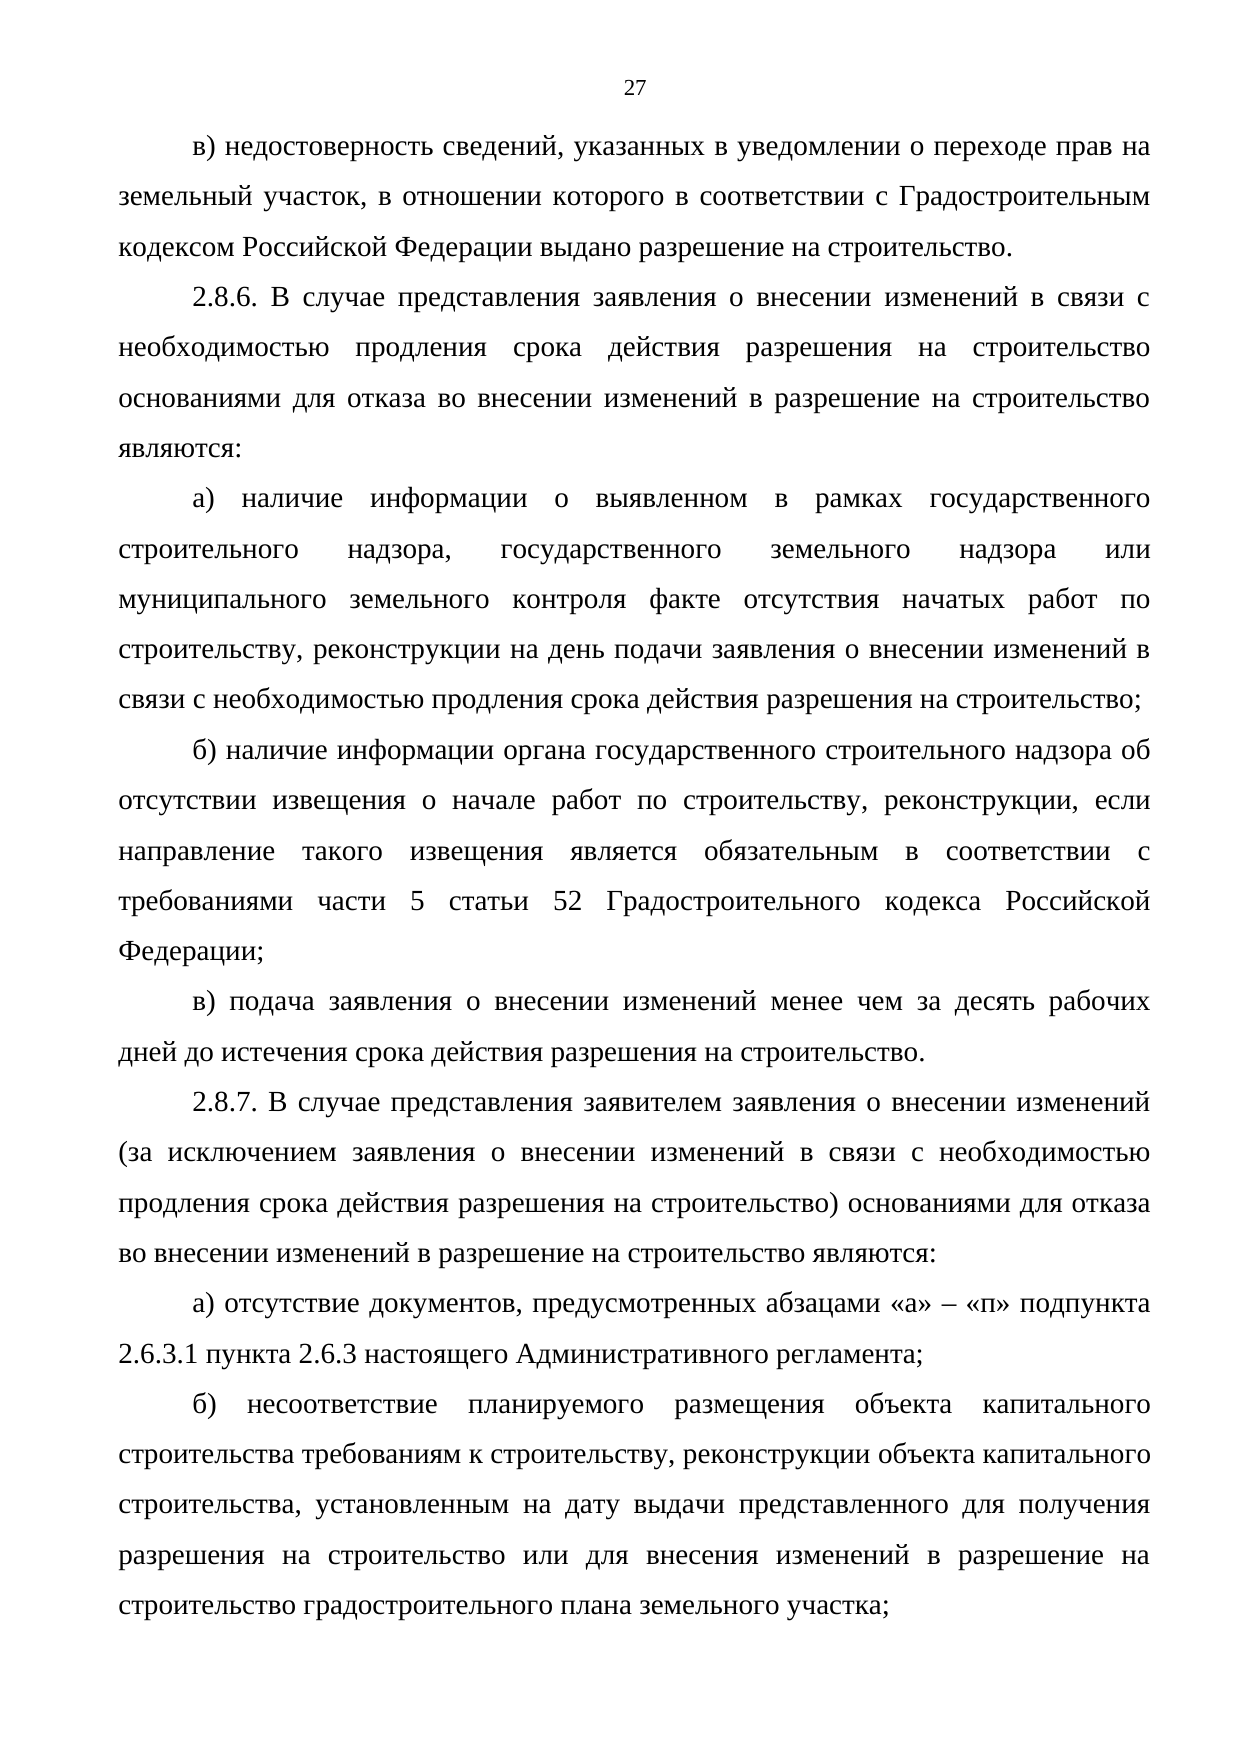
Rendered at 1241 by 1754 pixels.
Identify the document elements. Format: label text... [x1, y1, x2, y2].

text а) отсутствие документов, предусмотренных абзацами «а» – «п» подпункта 2.6.3.1 пункта 2.6.3 настоящего Административного регламента; [118, 1285, 1152, 1369]
text 2.8.6. В случае представления заявления о внесении изменений в связи с необходимостью продления срока действия разрешения на строительство основаниями для отказа во внесении изменений в разрешение на строительство являются: [118, 279, 1152, 464]
text в) подача заявления о внесении изменений менее чем за десять рабочих дней до истечения срока действия разрешения на строительство. [118, 983, 1152, 1067]
text а) наличие информации о выявленном в рамках государственного строительного надзора, государственного земельного надзора или муниципального земельного контроля факте отсутствия начатых работ по строительству, реконструкции на день подачи заявления о внесении изменений в связи с необходимостью продления срока действия разрешения на строительство; [118, 480, 1152, 715]
text в) недостоверность сведений, указанных в уведомлении о переходе прав на земельный участок, в отношении которого в соответствии с Градостроительным кодексом Российской Федерации выдано разрешение на строительство. [118, 128, 1152, 262]
text б) несоответствие планируемого размещения объекта капитального строительства требованиям к строительству, реконструкции объекта капитального строительства, установленным на дату выдачи представленного для получения разрешения на строительство или для внесения изменений в разрешение на строительство градостроительного плана земельного участка; [118, 1386, 1152, 1621]
text 2.8.7. В случае представления заявителем заявления о внесении изменений (за исключением заявления о внесении изменений в связи с необходимостью продления срока действия разрешения на строительство) основаниями для отказа во внесении изменений в разрешение на строительство являются: [118, 1084, 1152, 1269]
text б) наличие информации органа государственного строительного надзора об отсутствии извещения о начале работ по строительству, реконструкции, если направление такого извещения является обязательным в соответствии с требованиями части 5 статьи 52 Градостроительного кодекса Российской Федерации; [118, 732, 1152, 967]
